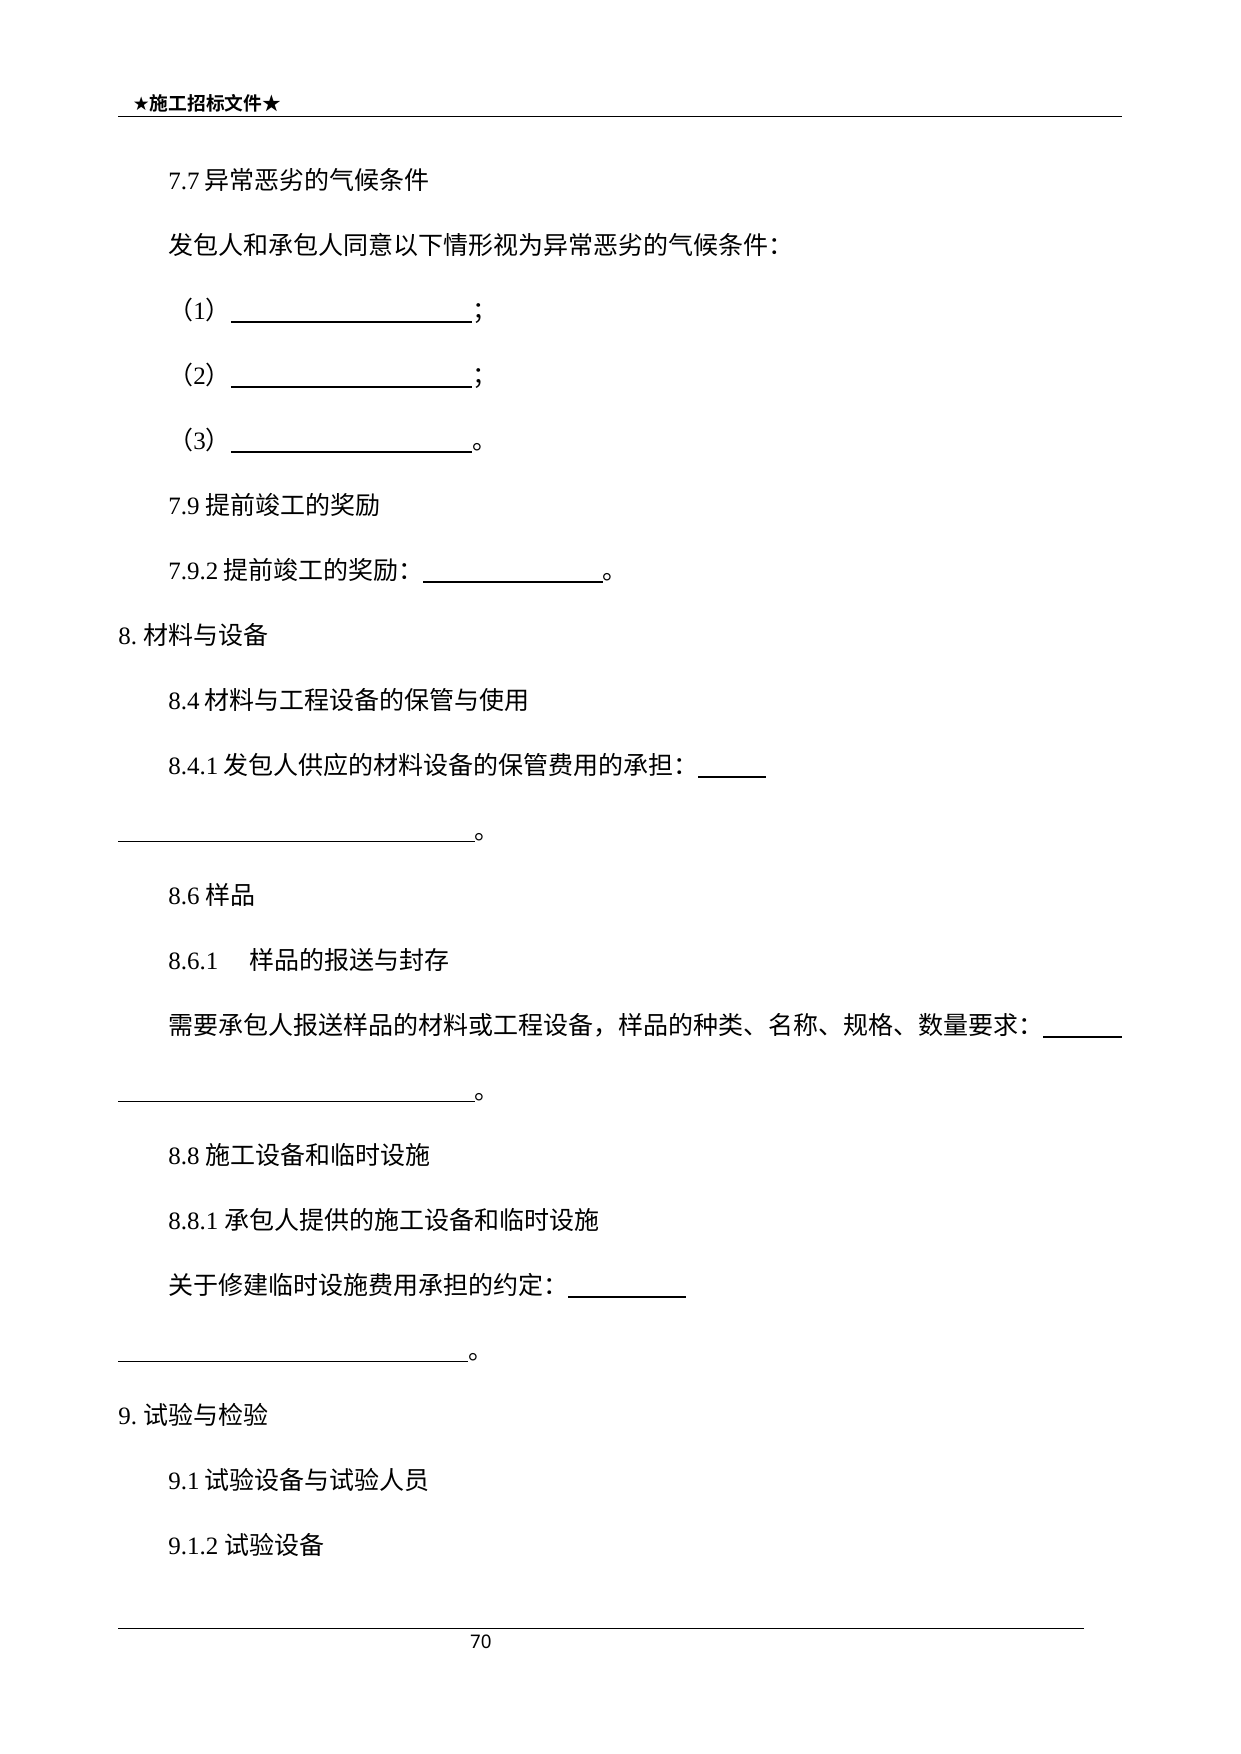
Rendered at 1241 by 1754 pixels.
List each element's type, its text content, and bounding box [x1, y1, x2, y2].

text 9.1.2 试验设备 [118, 1511, 1122, 1576]
text 。 [118, 796, 1122, 861]
text 8.8 施工设备和临时设施 [118, 1121, 1122, 1186]
text 关于修建临时设施费用承担的约定： [118, 1251, 1122, 1316]
text （1） ； [118, 276, 1122, 341]
text 9.1试验设备与试验人员 [118, 1446, 1122, 1511]
text 8.8.1 承包人提供的施工设备和临时设施 [118, 1186, 1122, 1251]
text 需要承包人报送样品的材料或工程设备，样品的种类、名称、规格、数量要求： [118, 991, 1122, 1056]
text 发包人和承包人同意以下情形视为异常恶劣的气候条件： [118, 211, 1122, 276]
text 8.4.1发包人供应的材料设备的保管费用的承担： [118, 731, 1122, 796]
text （2） ； [118, 341, 1122, 406]
text （3） 。 [118, 406, 1122, 471]
subtitle 8. 材料与设备 [118, 601, 1122, 666]
text 7.7异常恶劣的气候条件 [118, 146, 1122, 211]
text 7.9 提前竣工的奖励 [118, 471, 1122, 536]
text 。 [118, 1316, 1122, 1381]
text 8.6.1 样品的报送与封存 [118, 926, 1122, 991]
text 8.6 样品 [118, 861, 1122, 926]
text 7.9.2提前竣工的奖励： 。 [118, 536, 1122, 601]
subtitle 9. 试验与检验 [118, 1381, 1122, 1446]
text 8.4材料与工程设备的保管与使用 [118, 666, 1122, 731]
text 。 [118, 1056, 1122, 1121]
